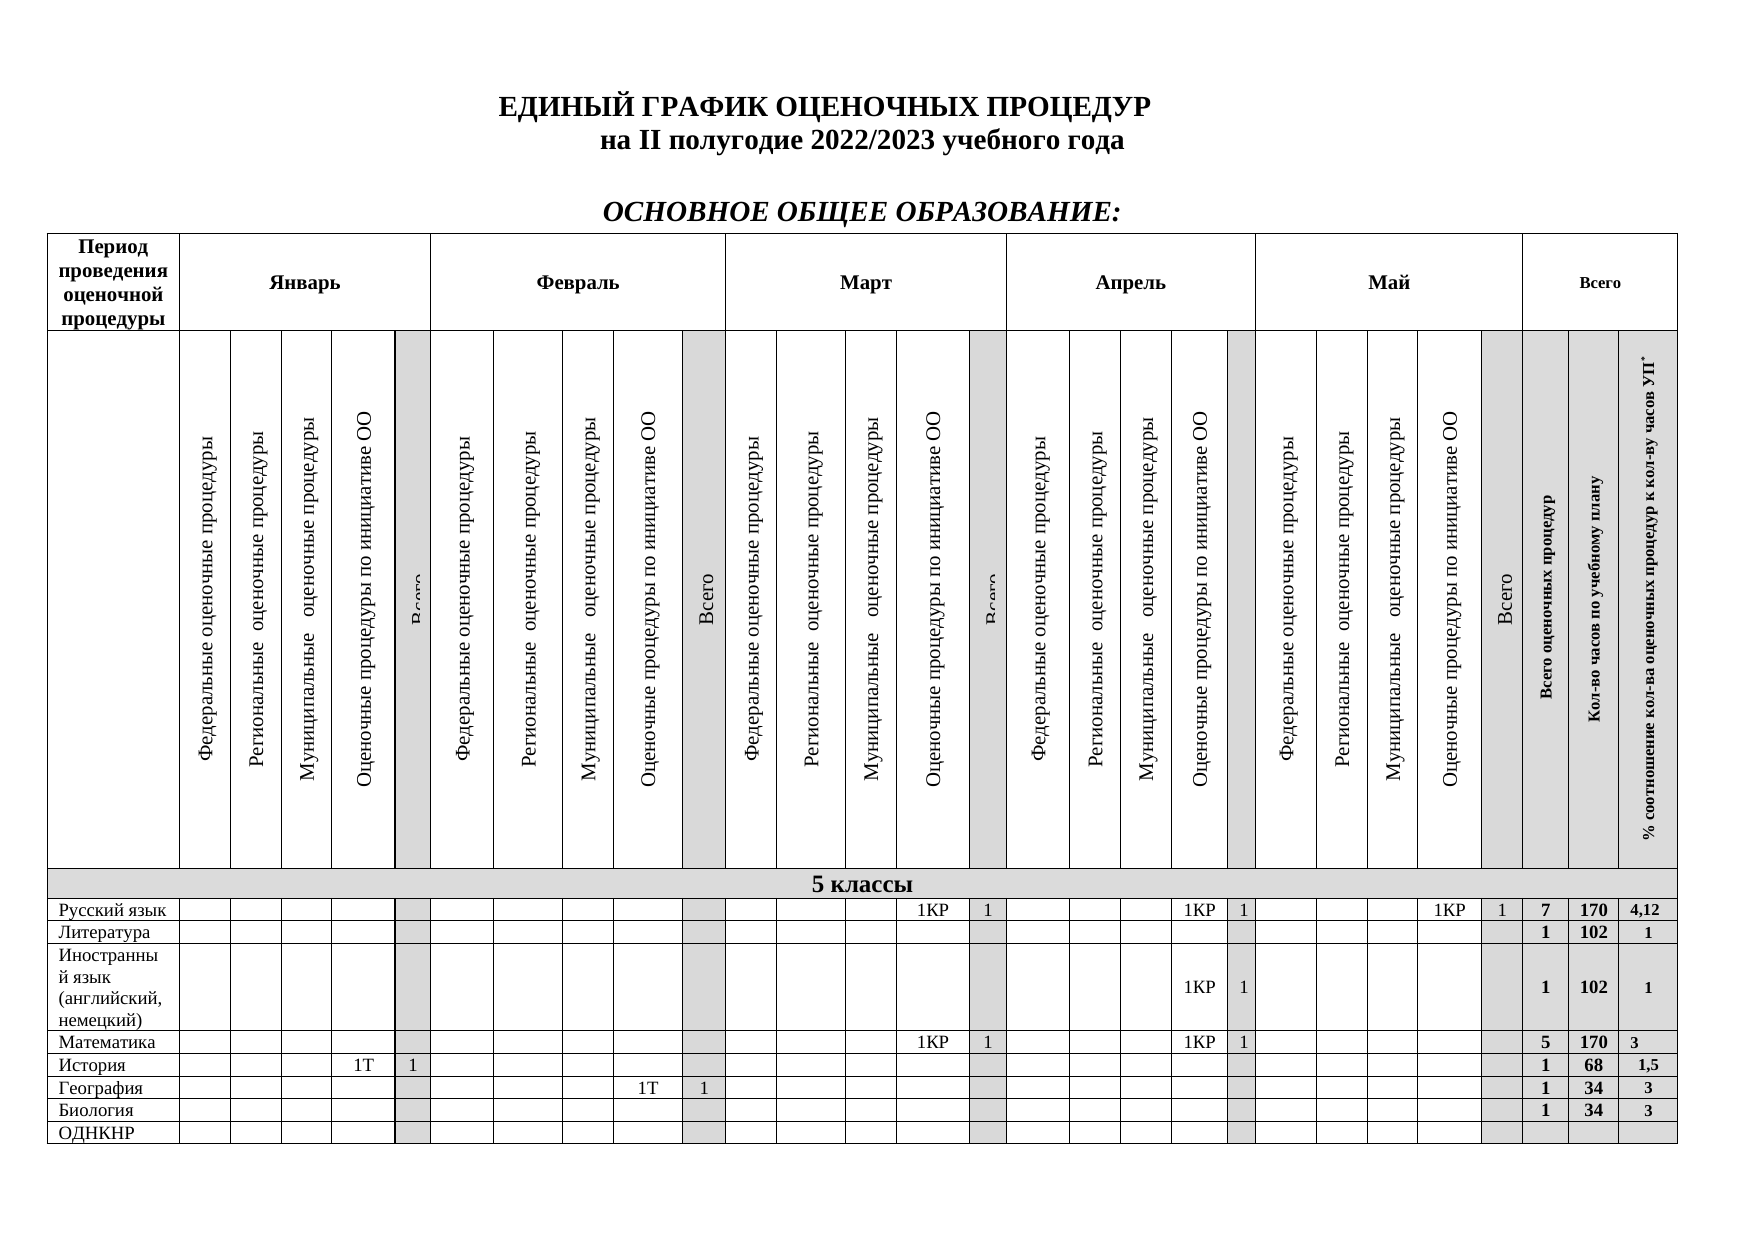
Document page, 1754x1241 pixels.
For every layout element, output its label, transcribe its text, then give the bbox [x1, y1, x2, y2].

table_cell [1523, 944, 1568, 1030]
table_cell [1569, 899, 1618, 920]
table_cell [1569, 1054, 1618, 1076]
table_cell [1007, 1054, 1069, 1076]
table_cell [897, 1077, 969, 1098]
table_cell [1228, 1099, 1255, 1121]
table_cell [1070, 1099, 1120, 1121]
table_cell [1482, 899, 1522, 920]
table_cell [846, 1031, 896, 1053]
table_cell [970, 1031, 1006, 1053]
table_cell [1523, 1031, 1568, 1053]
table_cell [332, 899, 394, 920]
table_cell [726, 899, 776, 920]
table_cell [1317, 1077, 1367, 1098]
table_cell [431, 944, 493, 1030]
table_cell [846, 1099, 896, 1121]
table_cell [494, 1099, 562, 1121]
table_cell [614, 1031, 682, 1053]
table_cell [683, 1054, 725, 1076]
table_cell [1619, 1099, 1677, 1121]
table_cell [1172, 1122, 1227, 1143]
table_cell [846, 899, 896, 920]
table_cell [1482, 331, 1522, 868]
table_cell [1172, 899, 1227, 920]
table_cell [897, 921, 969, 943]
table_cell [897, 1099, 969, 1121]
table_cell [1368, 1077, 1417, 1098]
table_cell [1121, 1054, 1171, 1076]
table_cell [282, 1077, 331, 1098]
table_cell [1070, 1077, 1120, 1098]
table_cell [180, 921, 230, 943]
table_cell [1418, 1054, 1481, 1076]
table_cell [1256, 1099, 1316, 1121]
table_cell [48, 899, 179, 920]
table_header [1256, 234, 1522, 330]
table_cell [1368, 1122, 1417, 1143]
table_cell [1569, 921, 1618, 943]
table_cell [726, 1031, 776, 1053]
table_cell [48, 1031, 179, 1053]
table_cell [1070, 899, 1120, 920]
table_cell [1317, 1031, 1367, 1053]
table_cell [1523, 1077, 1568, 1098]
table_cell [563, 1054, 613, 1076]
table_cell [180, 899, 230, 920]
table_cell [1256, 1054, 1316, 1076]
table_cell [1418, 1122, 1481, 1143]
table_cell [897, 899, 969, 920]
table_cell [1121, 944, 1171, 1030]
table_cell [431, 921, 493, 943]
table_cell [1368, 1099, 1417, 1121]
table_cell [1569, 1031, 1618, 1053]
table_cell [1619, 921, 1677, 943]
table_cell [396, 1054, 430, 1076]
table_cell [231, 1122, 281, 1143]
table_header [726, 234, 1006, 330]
text ЕДИНЫЙ ГРАФИК ОЦЕНОЧНЫХ ПРОЦЕДУР [29, 89, 1695, 122]
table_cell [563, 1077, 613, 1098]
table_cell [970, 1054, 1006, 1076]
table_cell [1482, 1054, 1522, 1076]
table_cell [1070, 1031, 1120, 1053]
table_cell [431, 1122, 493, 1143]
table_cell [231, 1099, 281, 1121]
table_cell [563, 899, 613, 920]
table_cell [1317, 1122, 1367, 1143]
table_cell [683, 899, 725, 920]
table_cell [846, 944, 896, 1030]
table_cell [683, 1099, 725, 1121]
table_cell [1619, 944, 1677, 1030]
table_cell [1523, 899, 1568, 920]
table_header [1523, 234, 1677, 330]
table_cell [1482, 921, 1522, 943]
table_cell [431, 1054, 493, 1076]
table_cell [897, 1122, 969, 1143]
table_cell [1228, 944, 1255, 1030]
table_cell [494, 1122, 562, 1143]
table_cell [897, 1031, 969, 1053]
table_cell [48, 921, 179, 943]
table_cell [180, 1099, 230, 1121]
text ОСНОВНОЕ ОБЩЕЕ ОБРАЗОВАНИЕ: [29, 194, 1695, 228]
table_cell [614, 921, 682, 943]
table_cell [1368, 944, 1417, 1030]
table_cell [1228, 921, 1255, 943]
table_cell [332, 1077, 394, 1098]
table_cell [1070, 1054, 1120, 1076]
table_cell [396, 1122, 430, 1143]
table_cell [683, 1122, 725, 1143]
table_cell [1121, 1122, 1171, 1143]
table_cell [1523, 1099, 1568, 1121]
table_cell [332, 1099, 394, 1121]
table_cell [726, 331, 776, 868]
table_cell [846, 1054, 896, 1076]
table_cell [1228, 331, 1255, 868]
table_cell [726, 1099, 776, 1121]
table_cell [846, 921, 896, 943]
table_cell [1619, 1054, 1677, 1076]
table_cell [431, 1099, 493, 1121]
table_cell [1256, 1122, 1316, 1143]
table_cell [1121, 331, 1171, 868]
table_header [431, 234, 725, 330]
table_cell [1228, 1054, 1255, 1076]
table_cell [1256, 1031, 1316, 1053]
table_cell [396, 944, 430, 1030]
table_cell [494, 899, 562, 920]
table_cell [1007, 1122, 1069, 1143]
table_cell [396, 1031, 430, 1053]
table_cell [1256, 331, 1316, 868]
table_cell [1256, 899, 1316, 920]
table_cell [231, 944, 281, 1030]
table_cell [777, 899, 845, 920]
text на II полугодие 2022/2023 учебного года [29, 122, 1695, 156]
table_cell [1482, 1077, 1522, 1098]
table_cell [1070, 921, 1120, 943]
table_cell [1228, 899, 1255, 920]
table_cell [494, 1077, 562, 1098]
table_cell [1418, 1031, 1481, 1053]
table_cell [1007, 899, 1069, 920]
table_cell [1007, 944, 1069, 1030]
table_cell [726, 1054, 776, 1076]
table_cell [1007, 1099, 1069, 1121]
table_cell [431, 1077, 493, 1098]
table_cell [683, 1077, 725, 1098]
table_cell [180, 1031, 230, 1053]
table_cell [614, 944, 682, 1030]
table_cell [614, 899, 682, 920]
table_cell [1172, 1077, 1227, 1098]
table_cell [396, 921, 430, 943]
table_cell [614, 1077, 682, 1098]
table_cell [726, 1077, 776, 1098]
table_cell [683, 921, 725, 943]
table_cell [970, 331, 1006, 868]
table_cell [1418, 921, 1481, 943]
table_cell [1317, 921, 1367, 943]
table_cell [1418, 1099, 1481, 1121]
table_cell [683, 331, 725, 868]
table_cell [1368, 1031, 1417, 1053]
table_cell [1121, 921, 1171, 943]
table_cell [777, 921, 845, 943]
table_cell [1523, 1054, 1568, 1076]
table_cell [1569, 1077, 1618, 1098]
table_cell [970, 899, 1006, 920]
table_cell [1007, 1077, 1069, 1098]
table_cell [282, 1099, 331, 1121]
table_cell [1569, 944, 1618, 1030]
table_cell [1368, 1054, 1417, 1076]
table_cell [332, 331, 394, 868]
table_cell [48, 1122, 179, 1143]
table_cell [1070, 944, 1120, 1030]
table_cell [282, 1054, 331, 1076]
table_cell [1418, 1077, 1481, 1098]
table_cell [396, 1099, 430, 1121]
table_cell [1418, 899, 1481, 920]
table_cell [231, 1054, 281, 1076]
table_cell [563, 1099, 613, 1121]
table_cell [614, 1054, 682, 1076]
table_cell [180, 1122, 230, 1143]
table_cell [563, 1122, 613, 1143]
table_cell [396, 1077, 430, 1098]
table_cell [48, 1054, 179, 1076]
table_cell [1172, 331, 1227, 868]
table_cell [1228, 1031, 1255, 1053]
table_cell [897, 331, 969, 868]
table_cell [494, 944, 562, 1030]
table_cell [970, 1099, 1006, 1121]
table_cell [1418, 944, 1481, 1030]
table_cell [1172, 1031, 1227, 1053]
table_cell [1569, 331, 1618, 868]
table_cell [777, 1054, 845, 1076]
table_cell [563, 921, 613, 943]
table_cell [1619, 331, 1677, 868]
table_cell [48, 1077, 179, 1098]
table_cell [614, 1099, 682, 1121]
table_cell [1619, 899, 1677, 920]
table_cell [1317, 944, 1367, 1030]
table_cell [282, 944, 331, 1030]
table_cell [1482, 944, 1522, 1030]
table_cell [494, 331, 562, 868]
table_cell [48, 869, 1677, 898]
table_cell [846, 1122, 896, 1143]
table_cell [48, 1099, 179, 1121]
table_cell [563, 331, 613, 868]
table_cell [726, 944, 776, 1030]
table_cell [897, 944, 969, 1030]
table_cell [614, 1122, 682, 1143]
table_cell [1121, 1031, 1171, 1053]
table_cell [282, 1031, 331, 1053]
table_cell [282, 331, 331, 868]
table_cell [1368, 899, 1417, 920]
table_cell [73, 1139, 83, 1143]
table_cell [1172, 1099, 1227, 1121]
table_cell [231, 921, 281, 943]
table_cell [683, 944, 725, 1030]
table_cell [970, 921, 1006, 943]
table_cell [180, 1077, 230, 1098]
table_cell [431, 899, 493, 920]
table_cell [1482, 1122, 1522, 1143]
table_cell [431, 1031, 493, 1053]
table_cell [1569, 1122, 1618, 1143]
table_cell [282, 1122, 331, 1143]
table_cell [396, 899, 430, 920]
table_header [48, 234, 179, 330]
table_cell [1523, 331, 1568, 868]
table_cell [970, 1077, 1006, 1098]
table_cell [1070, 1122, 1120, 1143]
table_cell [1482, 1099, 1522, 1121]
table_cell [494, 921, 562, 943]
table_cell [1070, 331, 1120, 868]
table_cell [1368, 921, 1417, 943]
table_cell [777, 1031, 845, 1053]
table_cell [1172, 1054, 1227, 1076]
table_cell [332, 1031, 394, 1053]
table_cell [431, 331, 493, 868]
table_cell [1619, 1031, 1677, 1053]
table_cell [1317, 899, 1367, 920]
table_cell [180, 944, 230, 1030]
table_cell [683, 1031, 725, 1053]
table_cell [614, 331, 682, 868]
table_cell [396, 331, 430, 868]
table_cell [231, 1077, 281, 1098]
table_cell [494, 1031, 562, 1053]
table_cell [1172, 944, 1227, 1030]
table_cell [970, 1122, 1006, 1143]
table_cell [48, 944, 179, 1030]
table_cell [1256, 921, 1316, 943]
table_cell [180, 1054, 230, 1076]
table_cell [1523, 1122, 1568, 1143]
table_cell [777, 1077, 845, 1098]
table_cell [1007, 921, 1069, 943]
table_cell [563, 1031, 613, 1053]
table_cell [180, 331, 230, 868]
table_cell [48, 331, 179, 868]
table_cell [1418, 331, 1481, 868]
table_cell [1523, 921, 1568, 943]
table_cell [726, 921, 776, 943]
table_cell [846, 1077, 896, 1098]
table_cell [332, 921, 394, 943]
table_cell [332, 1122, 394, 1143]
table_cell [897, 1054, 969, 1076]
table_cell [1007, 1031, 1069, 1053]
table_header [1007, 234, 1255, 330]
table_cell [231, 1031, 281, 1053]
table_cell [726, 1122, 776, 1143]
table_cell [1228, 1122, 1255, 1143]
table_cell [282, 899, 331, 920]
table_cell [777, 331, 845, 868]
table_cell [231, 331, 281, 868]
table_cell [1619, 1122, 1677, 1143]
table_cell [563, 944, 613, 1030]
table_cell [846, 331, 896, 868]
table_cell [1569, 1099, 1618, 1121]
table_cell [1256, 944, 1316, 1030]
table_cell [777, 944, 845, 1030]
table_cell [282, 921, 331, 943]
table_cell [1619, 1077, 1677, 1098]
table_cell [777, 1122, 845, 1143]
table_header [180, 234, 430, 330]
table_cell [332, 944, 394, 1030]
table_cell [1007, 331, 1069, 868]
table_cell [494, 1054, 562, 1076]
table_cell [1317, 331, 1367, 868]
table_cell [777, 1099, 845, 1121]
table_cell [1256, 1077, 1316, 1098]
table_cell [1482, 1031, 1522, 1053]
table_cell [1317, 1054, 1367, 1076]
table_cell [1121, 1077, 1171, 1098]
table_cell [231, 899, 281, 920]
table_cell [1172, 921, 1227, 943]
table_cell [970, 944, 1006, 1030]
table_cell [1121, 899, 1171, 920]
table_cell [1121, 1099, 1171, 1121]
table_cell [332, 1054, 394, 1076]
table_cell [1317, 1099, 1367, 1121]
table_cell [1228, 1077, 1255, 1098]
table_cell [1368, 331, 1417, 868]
